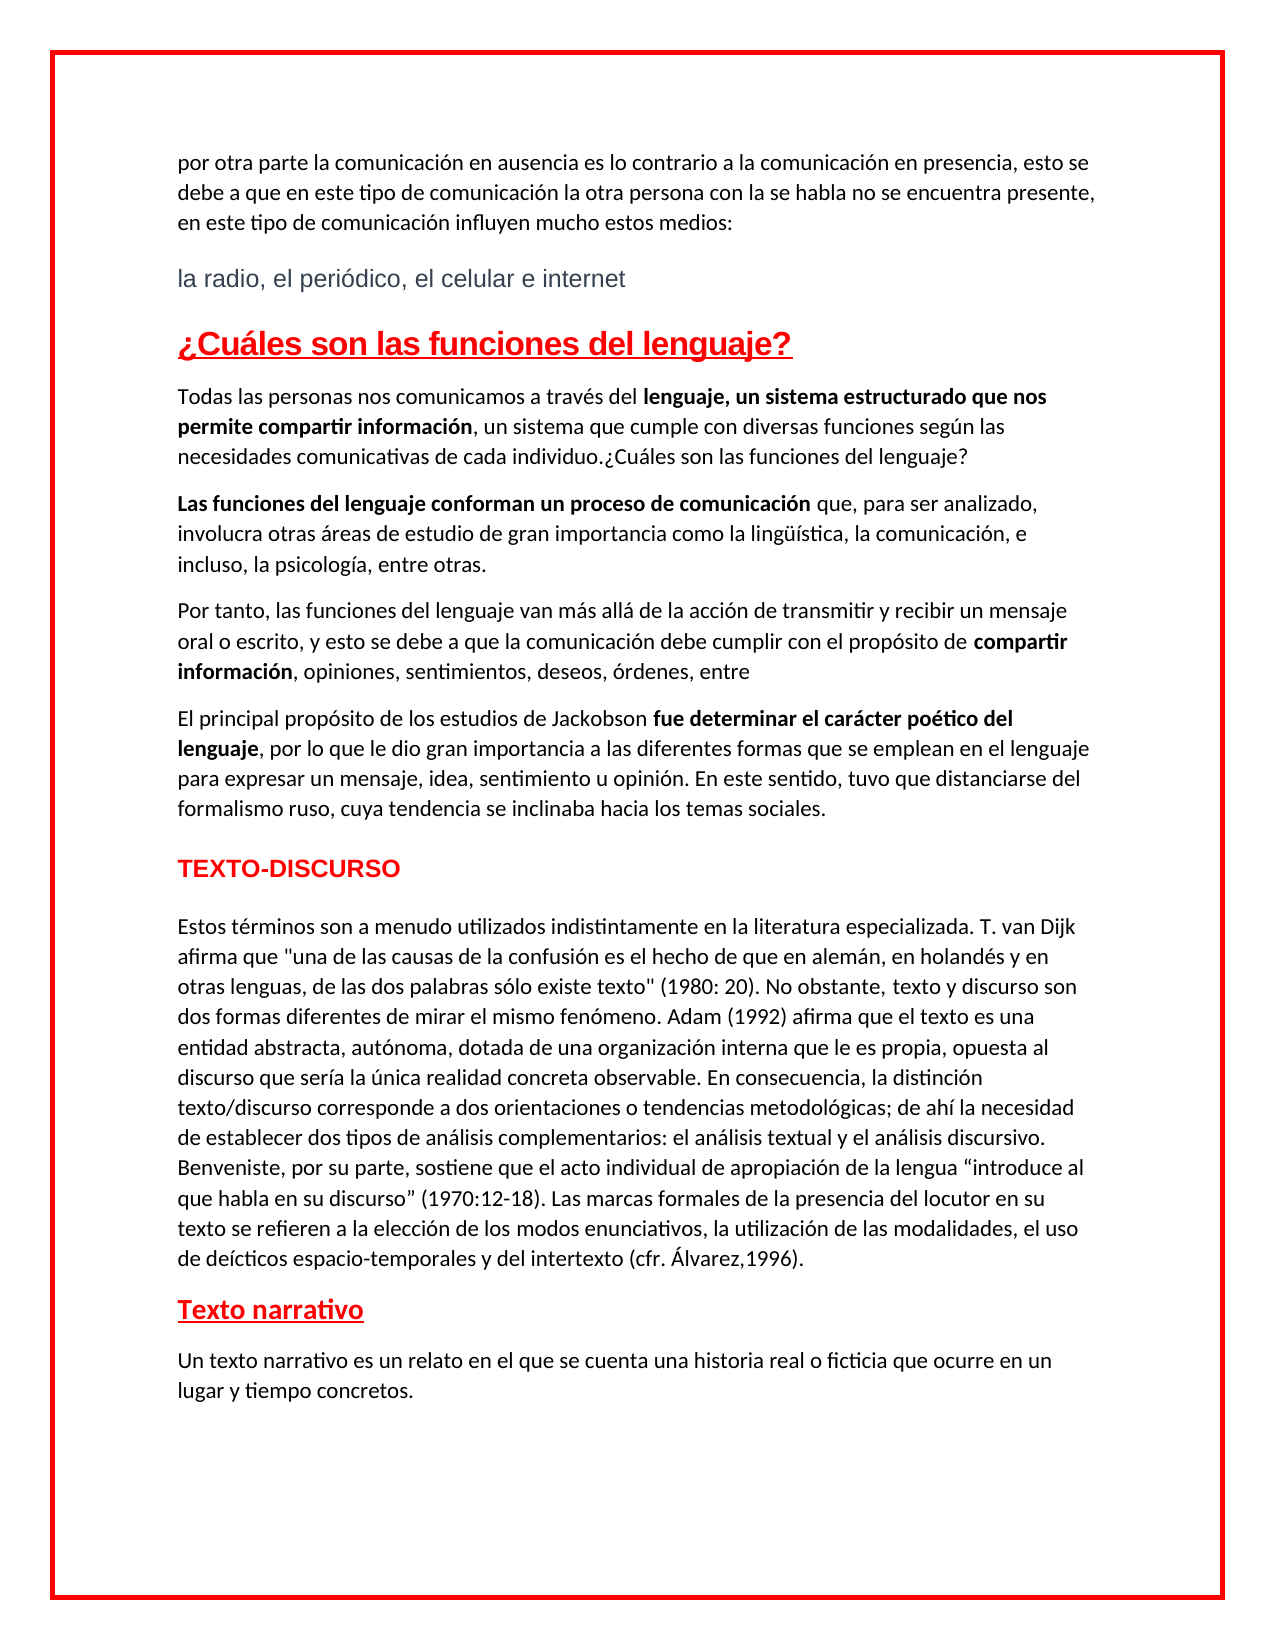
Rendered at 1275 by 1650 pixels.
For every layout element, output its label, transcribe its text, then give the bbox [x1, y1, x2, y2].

text Un texto narrativo es un relato en el que se cuenta una historia real o ficticia que ocurre en un lugar y tiempo concretos. [177, 1346, 1098, 1404]
text Texto narrativo [177, 1291, 1098, 1327]
text por otra parte la comunicación en ausencia es lo contrario a la comunicación en presencia, esto se debe a que en este tipo de comunicación la otra persona con la se habla no se encuentra presente, en este tipo de comunicación influyen mucho estos medios: [177, 148, 1098, 236]
text Las funciones del lenguaje conforman un proceso de comunicación que, para ser analizado, involucra otras áreas de estudio de gran importancia como la lingüística, la comunicación, e incluso, la psicología, entre otras. [177, 489, 1098, 578]
subtitle ¿Cuáles son las funciones del lenguaje? [177, 324, 1098, 362]
text El principal propósito de los estudios de Jackobson fue determinar el carácter poético del lenguaje, por lo que le dio gran importancia a las diferentes formas que se emplean en el lenguaje para expresar un mensaje, idea, sentimiento u opinión. En este sentido, tuvo que distanciarse del formalismo ruso, cuya tendencia se inclinaba hacia los temas sociales. [177, 704, 1098, 823]
text la radio, el periódico, el celular e internet [177, 255, 1098, 292]
text TEXTO-DISCURSO [177, 854, 1098, 883]
text Por tanto, las funciones del lenguaje van más allá de la acción de transmitir y recibir un mensaje oral o escrito, y esto se debe a que la comunicación debe cumplir con el propósito de compartir información, opiniones, sentimientos, deseos, órdenes, entre [177, 597, 1098, 685]
text Estos términos son a menudo utilizados indistintamente en la literatura especializada. T. van Dijk afirma que "una de las causas de la confusión es el hecho de que en alemán, en holandés y en otras lenguas, de las dos palabras sólo existe texto" (1980: 20). No obstante, texto y discurso son dos formas diferentes de mirar el mismo fenómeno. Adam (1992) afirma que el texto es una entidad abstracta, autónoma, dotada de una organización interna que le es propia, opuesta al discurso que sería la única realidad concreta observable. En consecuencia, la distinción texto/discurso corresponde a dos orientaciones o tendencias metodológicas; de ahí la necesidad de establecer dos tipos de análisis complementarios: el análisis textual y el análisis discursivo. Benveniste, por su parte, sostiene que el acto individual de apropiación de la lengua “introduce al que habla en su discurso” (1970:12-18). Las marcas formales de la presencia del locutor en su texto se refieren a la elección de los modos enunciativos, la utilización de las modalidades, el uso de deícticos espacio-temporales y del intertexto (cfr. Álvarez,1996). [177, 912, 1098, 1272]
text Todas las personas nos comunicamos a través del lenguaje, un sistema estructurado que nos permite compartir información, un sistema que cumple con diversas funciones según las necesidades comunicativas de cada individuo.¿Cuáles son las funciones del lenguaje? [177, 382, 1098, 471]
